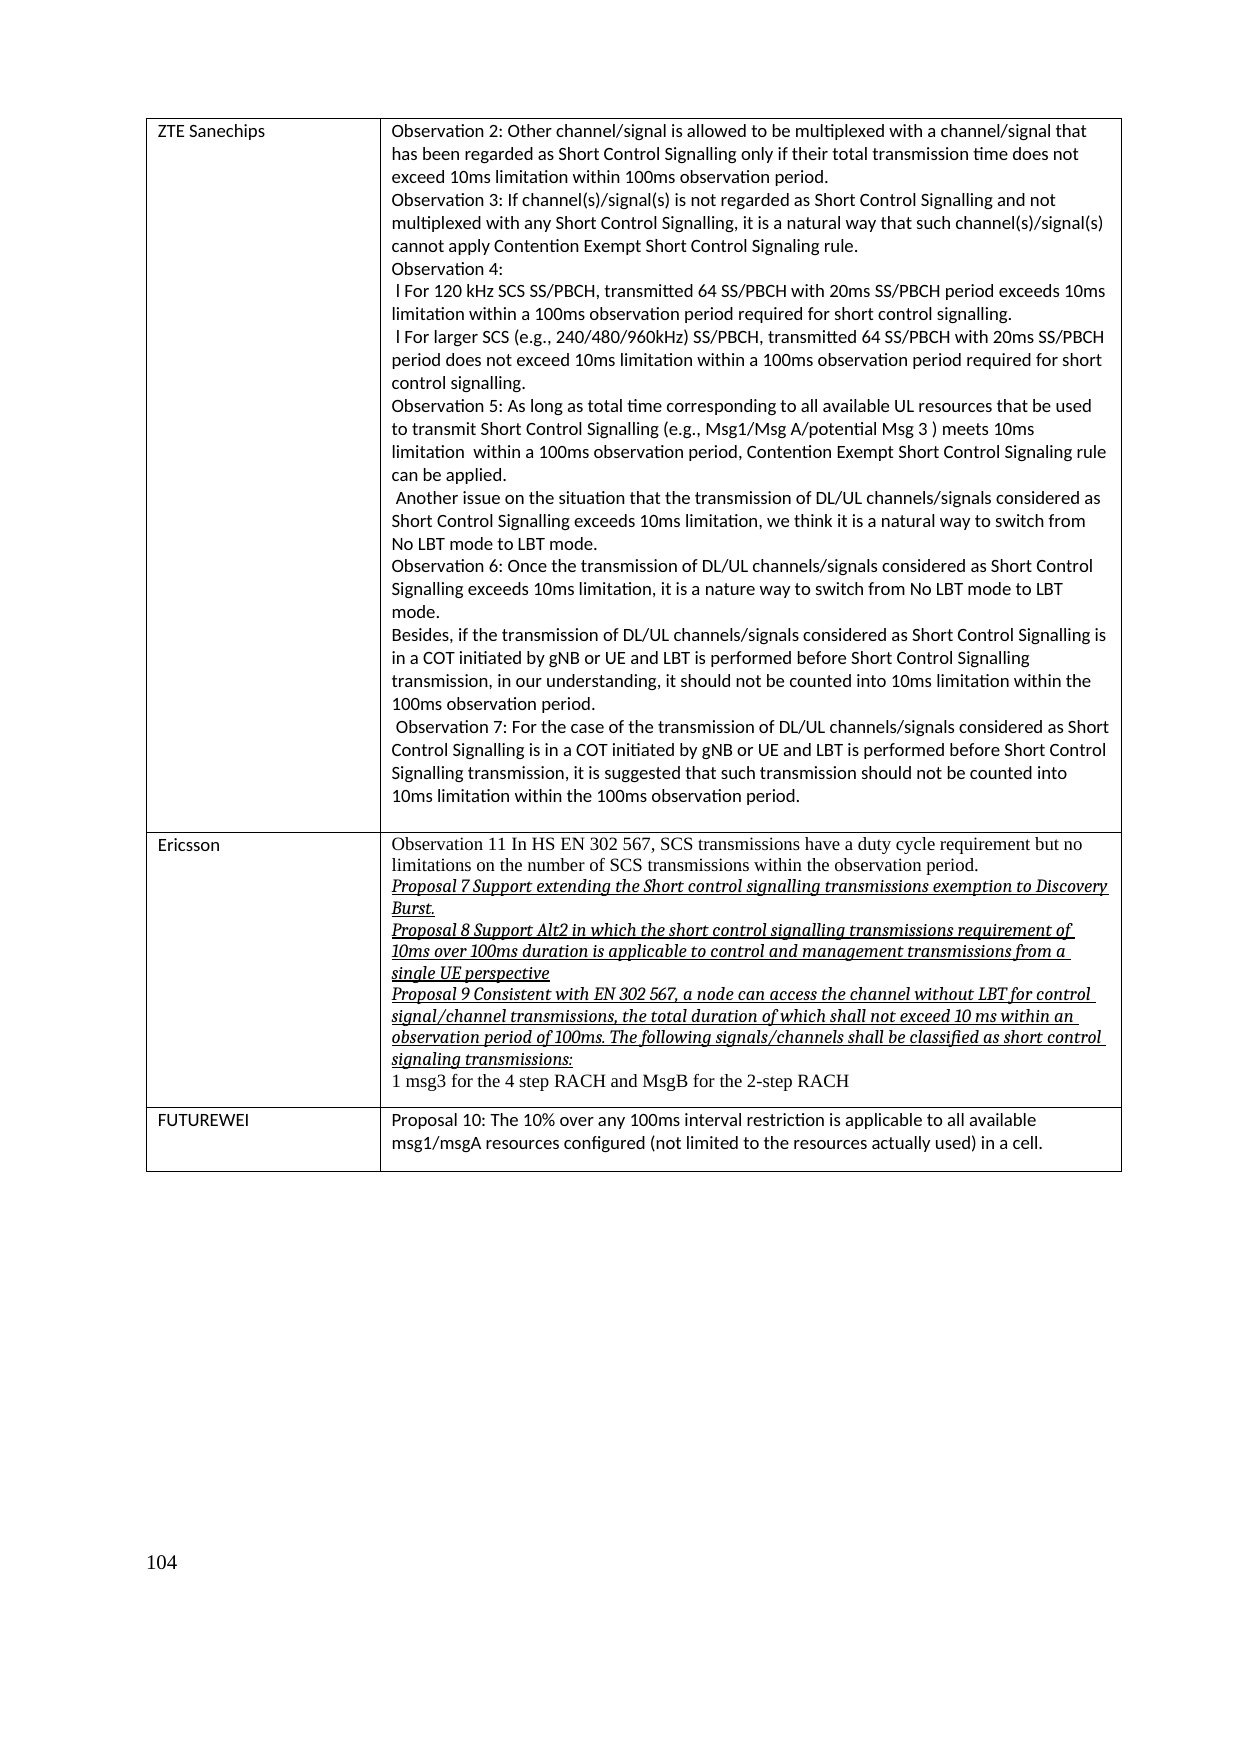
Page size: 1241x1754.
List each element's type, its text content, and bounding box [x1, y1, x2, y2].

table_cell Proposal 10: The 10% over any 100ms interval restriction is applicable to all available msg1/msgA resources configured (not limited to the resources actually used) in a cell. [381, 1108, 1121, 1171]
table_cell FUTUREWEI [147, 1108, 380, 1171]
table_cell ZTE Sanechips [147, 119, 380, 832]
table_cell Observation 2: Other channel/signal is allowed to be multiplexed with a channel/signal that has been regarded as Short Control Signalling only if their total transmission time does not exceed 10ms limitation within 100ms observation period. Observation 3: If channel(s)/signal(s) is not regarded as Short Control Signalling and not multiplexed with any Short Control Signalling, it is a natural way that such channel(s)/signal(s) cannot apply Contention Exempt Short Control Signaling rule. Observation 4: l For 120 kHz SCS SS/PBCH, transmitted 64 SS/PBCH with 20ms SS/PBCH period exceeds 10ms limitation within a 100ms observation period required for short control signalling. l For larger SCS (e.g., 240/480/960kHz) SS/PBCH, transmitted 64 SS/PBCH with 20ms SS/PBCH period does not exceed 10ms limitation within a 100ms observation period required for short control signalling. Observation 5: As long as total time corresponding to all available UL resources that be used to transmit Short Control Signalling (e.g., Msg1/Msg A/potential Msg 3 ) meets 10ms limitation within a 100ms observation period, Contention Exempt Short Control Signaling rule can be applied. Another issue on the situation that the transmission of DL/UL channels/signals considered as Short Control Signalling exceeds 10ms limitation, we think it is a natural way to switch from No LBT mode to LBT mode. Observation 6: Once the transmission of DL/UL channels/signals considered as Short Control Signalling exceeds 10ms limitation, it is a nature way to switch from No LBT mode to LBT mode. Besides, if the transmission of DL/UL channels/signals considered as Short Control Signalling is in a COT initiated by gNB or UE and LBT is performed before Short Control Signalling transmission, in our understanding, it should not be counted into 10ms limitation within the 100ms observation period. Observation 7: For the case of the transmission of DL/UL channels/signals considered as Short Control Signalling is in a COT initiated by gNB or UE and LBT is performed before Short Control Signalling transmission, it is suggested that such transmission should not be counted into 10ms limitation within the 100ms observation period. [381, 119, 1121, 832]
table_cell Ericsson [147, 833, 380, 1107]
table_cell Observation 11 In HS EN 302 567, SCS transmissions have a duty cycle requirement but no limitations on the number of SCS transmissions within the observation period. Proposal 7 Support extending the Short control signalling transmissions exemption to Discovery Burst. Proposal 8 Support Alt2 in which the short control signalling transmissions requirement of 10ms over 100ms duration is applicable to control and management transmissions from a single UE perspective Proposal 9 Consistent with EN 302 567, a node can access the channel without LBT for control signal/channel transmissions, the total duration of which shall not exceed 10 ms within an observation period of 100ms. The following signals/channels shall be classified as short control signaling transmissions: 1 msg3 for the 4 step RACH and MsgB for the 2-step RACH [381, 833, 1121, 1107]
